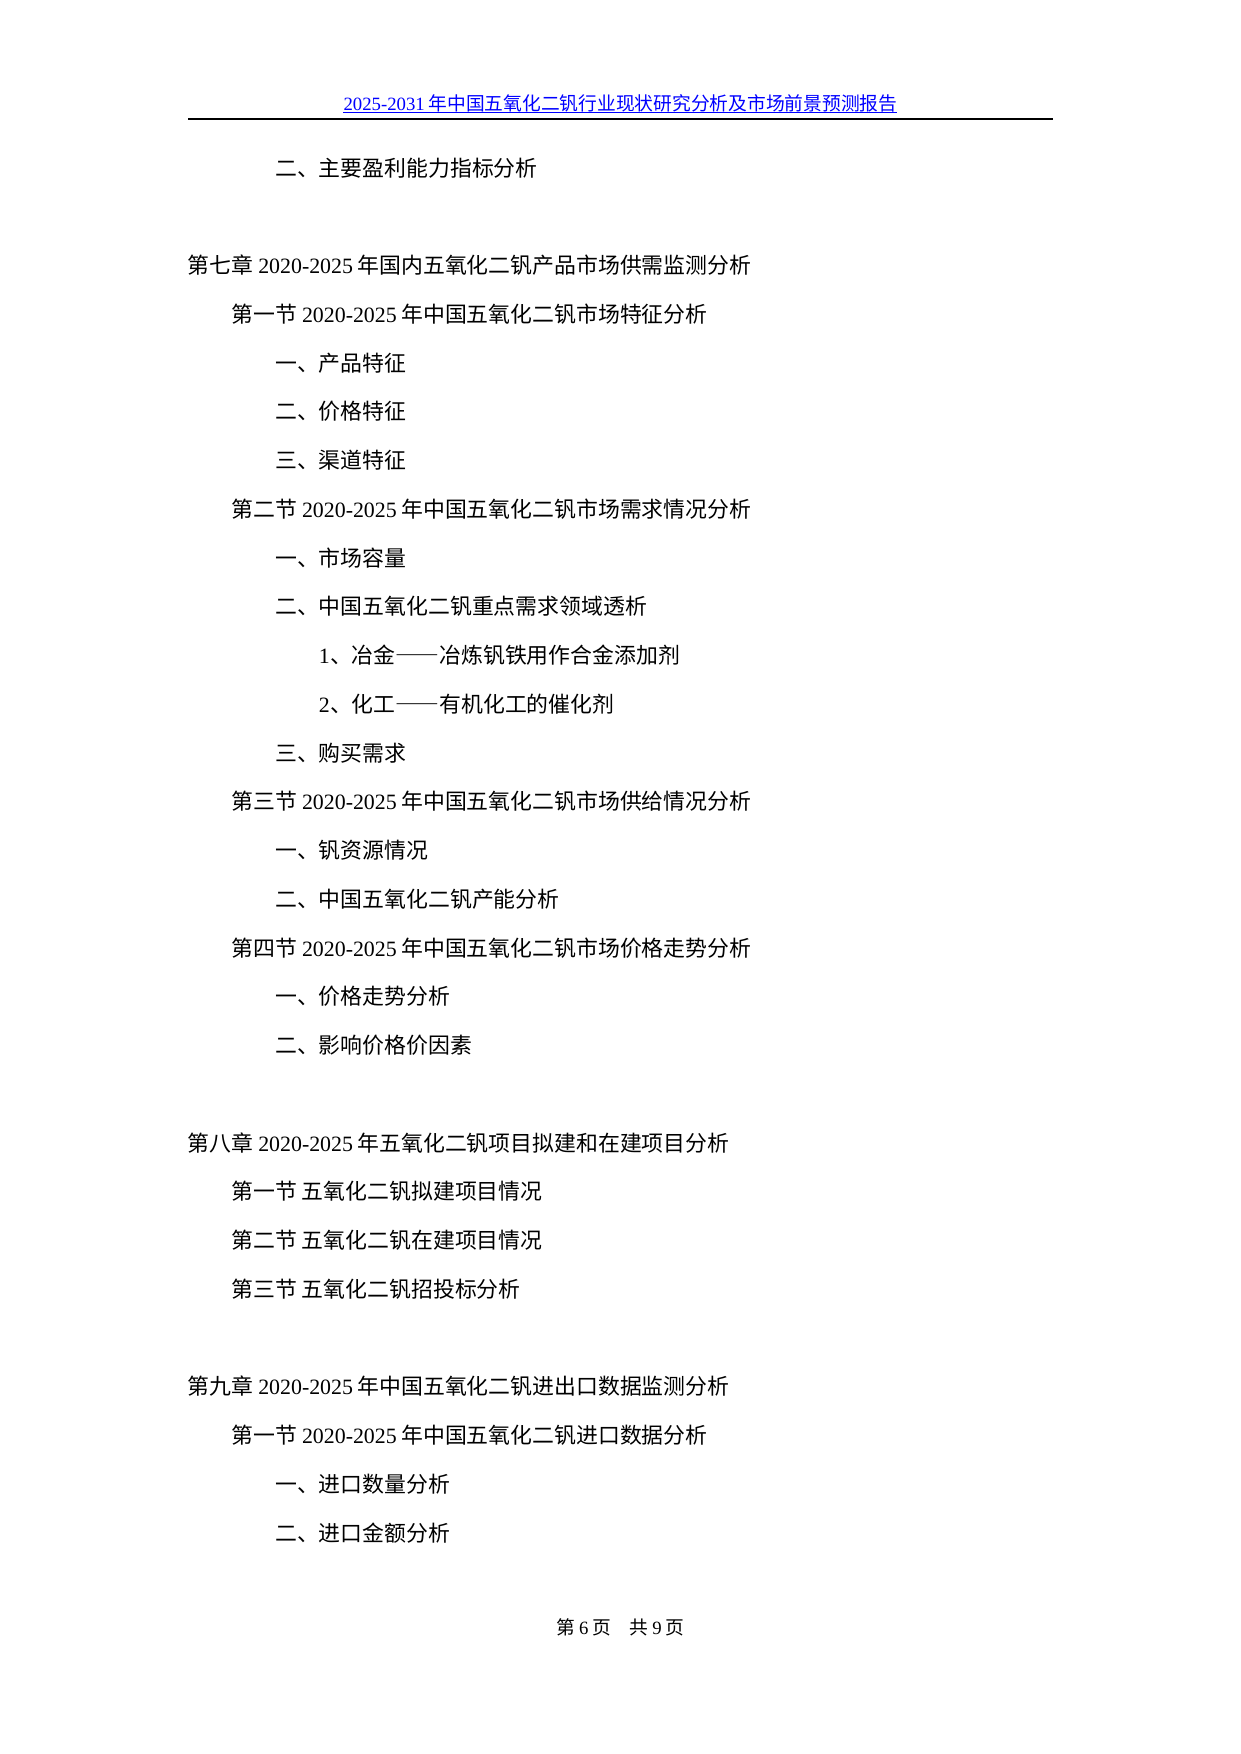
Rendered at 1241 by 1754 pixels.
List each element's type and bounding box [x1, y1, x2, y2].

text [187, 150, 1053, 1548]
